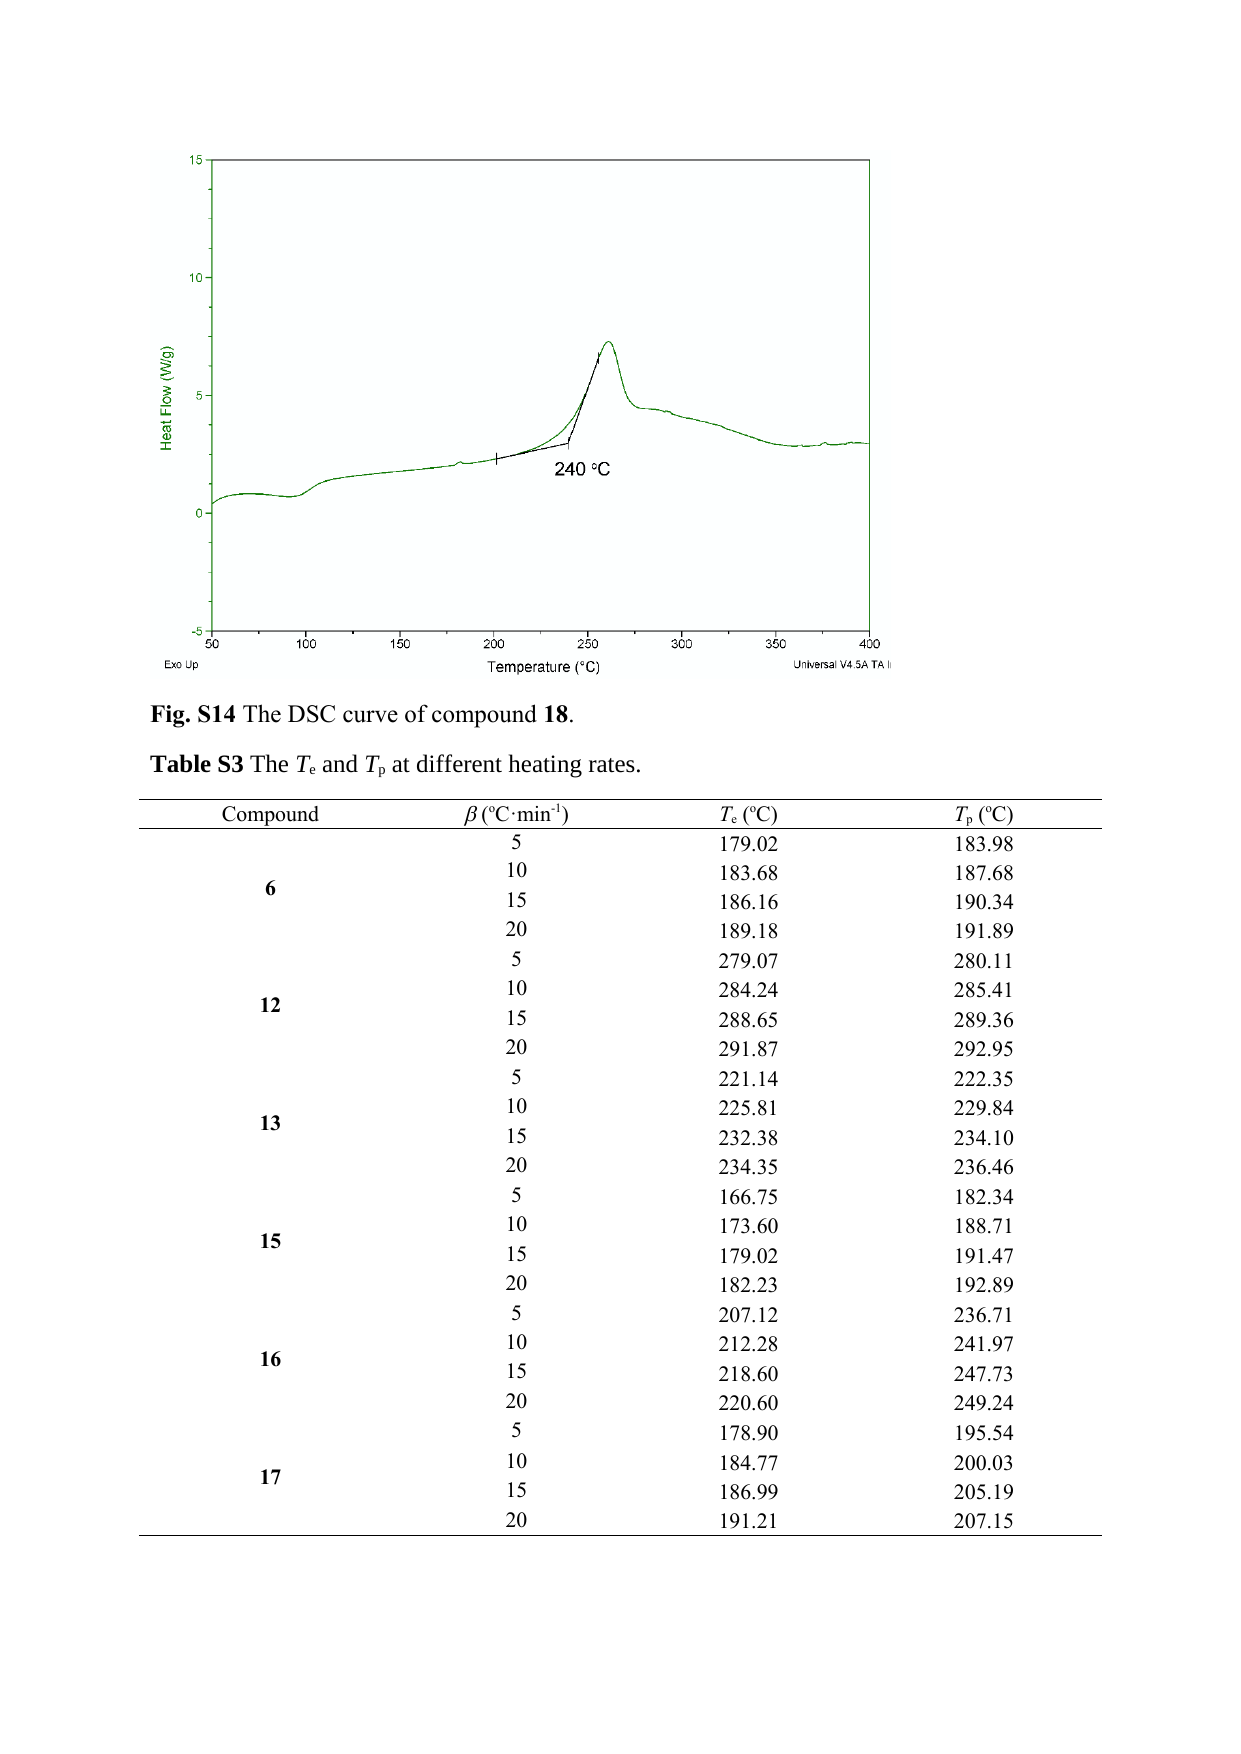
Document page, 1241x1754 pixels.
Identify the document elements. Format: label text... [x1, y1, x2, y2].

table_cell 182.34 [866, 1182, 1102, 1211]
table_cell 183.68 [631, 858, 866, 887]
table_cell 190.34 [866, 887, 1102, 916]
table_cell 183.98 [866, 829, 1102, 857]
table_cell 13 [139, 1064, 402, 1182]
table_cell 5 [402, 1064, 631, 1093]
table_cell 20 [402, 1034, 631, 1064]
table_cell 12 [139, 946, 402, 1064]
table_cell 20 [402, 916, 631, 946]
table_cell 288.65 [631, 1005, 866, 1034]
table_cell 236.46 [866, 1152, 1102, 1182]
table_cell 10 [402, 1093, 631, 1123]
table_cell 20 [402, 1506, 631, 1535]
table_cell 182.23 [631, 1270, 866, 1299]
table_cell 200.03 [866, 1447, 1102, 1476]
table_header Te (oC) [631, 800, 866, 828]
table_cell 234.35 [631, 1152, 866, 1182]
table_cell 5 [402, 946, 631, 975]
table_cell 15 [139, 1182, 402, 1299]
table_cell 195.54 [866, 1418, 1102, 1447]
table_cell 232.38 [631, 1123, 866, 1152]
table_cell 10 [402, 1329, 631, 1358]
table_cell 15 [402, 887, 631, 916]
table_cell 173.60 [631, 1211, 866, 1241]
table_cell 205.19 [866, 1476, 1102, 1506]
table_cell 16 [139, 1300, 402, 1417]
table_cell 218.60 [631, 1359, 866, 1388]
table_cell 241.97 [866, 1329, 1102, 1358]
table_cell 15 [402, 1476, 631, 1506]
table_cell 15 [402, 1123, 631, 1152]
table_cell 186.99 [631, 1476, 866, 1506]
table_cell 20 [402, 1152, 631, 1182]
table_cell 234.10 [866, 1123, 1102, 1152]
table_cell 292.95 [866, 1034, 1102, 1064]
table_cell 189.18 [631, 916, 866, 946]
table_cell 179.02 [631, 1241, 866, 1270]
table_cell 187.68 [866, 858, 1102, 887]
table_cell 222.35 [866, 1064, 1102, 1093]
table_cell 20 [402, 1270, 631, 1299]
table_cell 285.41 [866, 975, 1102, 1005]
table_cell 5 [402, 1418, 631, 1447]
table_cell 191.21 [631, 1506, 866, 1535]
table_cell 191.89 [866, 916, 1102, 946]
table_cell 5 [402, 1300, 631, 1329]
table_cell 15 [402, 1241, 631, 1270]
table_cell 184.77 [631, 1447, 866, 1476]
table_cell 284.24 [631, 975, 866, 1005]
table_cell 279.07 [631, 946, 866, 975]
table_header (oC·min-1) [402, 800, 631, 828]
table_cell 166.75 [631, 1182, 866, 1211]
table_cell 212.28 [631, 1329, 866, 1358]
table_header Compound [139, 800, 402, 828]
table_cell 179.02 [631, 829, 866, 857]
table_cell 221.14 [631, 1064, 866, 1093]
table_cell 247.73 [866, 1359, 1102, 1388]
table_cell 229.84 [866, 1093, 1102, 1123]
table_cell 280.11 [866, 946, 1102, 975]
table_cell 17 [139, 1418, 402, 1535]
table_cell 10 [402, 1211, 631, 1241]
table_header Tp (oC) [866, 800, 1102, 828]
table_cell 191.47 [866, 1241, 1102, 1270]
table_cell 5 [402, 1182, 631, 1211]
table_cell 10 [402, 1447, 631, 1476]
table_cell 15 [402, 1359, 631, 1388]
table_cell 15 [402, 1005, 631, 1034]
table_cell 289.36 [866, 1005, 1102, 1034]
table_cell 207.12 [631, 1300, 866, 1329]
table_cell 192.89 [866, 1270, 1102, 1299]
table_cell 10 [402, 975, 631, 1005]
table_cell 249.24 [866, 1388, 1102, 1417]
table_cell 291.87 [631, 1034, 866, 1064]
table_cell 5 [402, 829, 631, 857]
text Fig. S14 The DSC curve of compound 18. [150, 699, 1090, 728]
table_cell 20 [402, 1388, 631, 1417]
table_cell 6 [139, 829, 402, 946]
table_cell 188.71 [866, 1211, 1102, 1241]
table_cell 236.71 [866, 1300, 1102, 1329]
table_cell 186.16 [631, 887, 866, 916]
table_cell 10 [402, 858, 631, 887]
table_cell 220.60 [631, 1388, 866, 1417]
picture [150, 150, 891, 679]
table_cell 207.15 [866, 1506, 1102, 1535]
text Table S3 The Te and Tp at different heating rates. [150, 749, 1090, 778]
table_cell 225.81 [631, 1093, 866, 1123]
table_cell 178.90 [631, 1418, 866, 1447]
